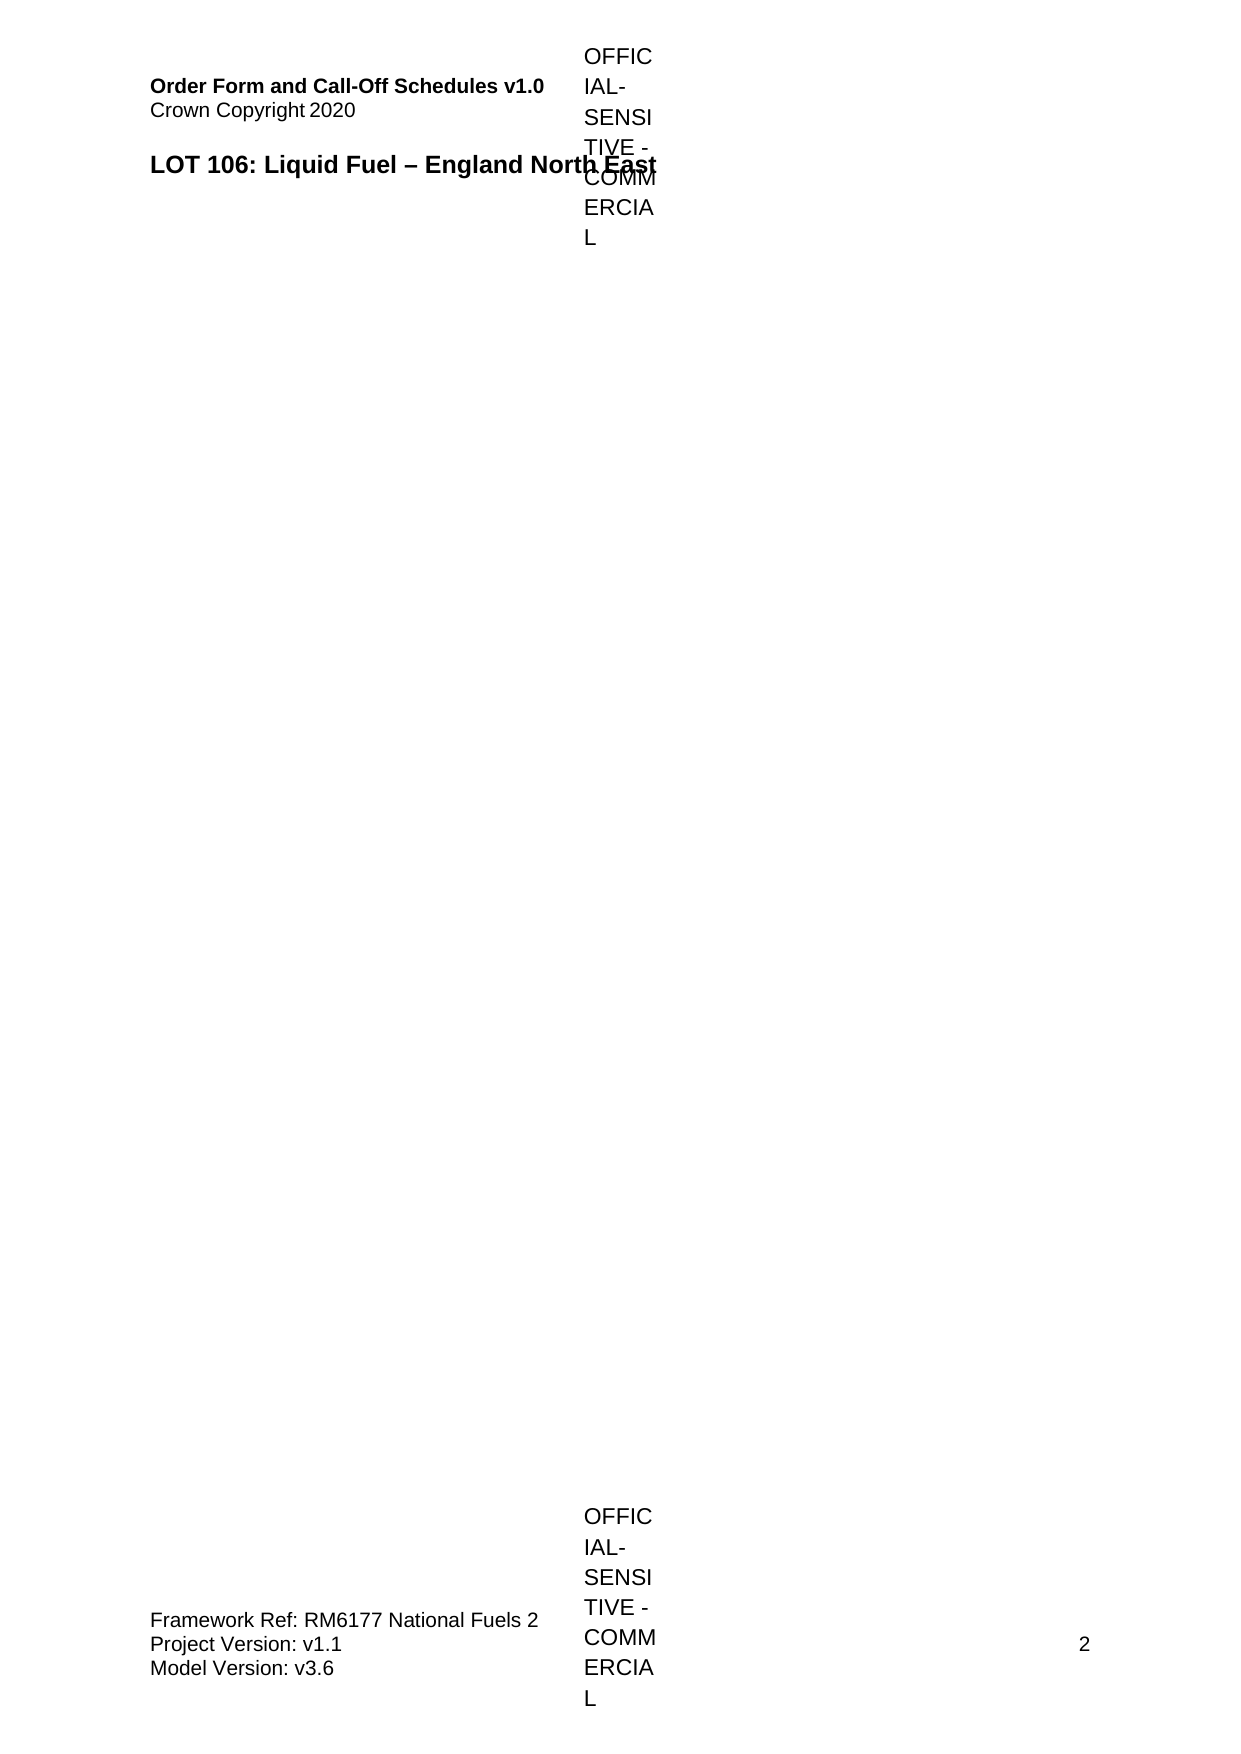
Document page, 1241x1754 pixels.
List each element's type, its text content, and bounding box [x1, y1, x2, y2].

text LOT 106: Liquid Fuel – England North East [150, 150, 1090, 179]
